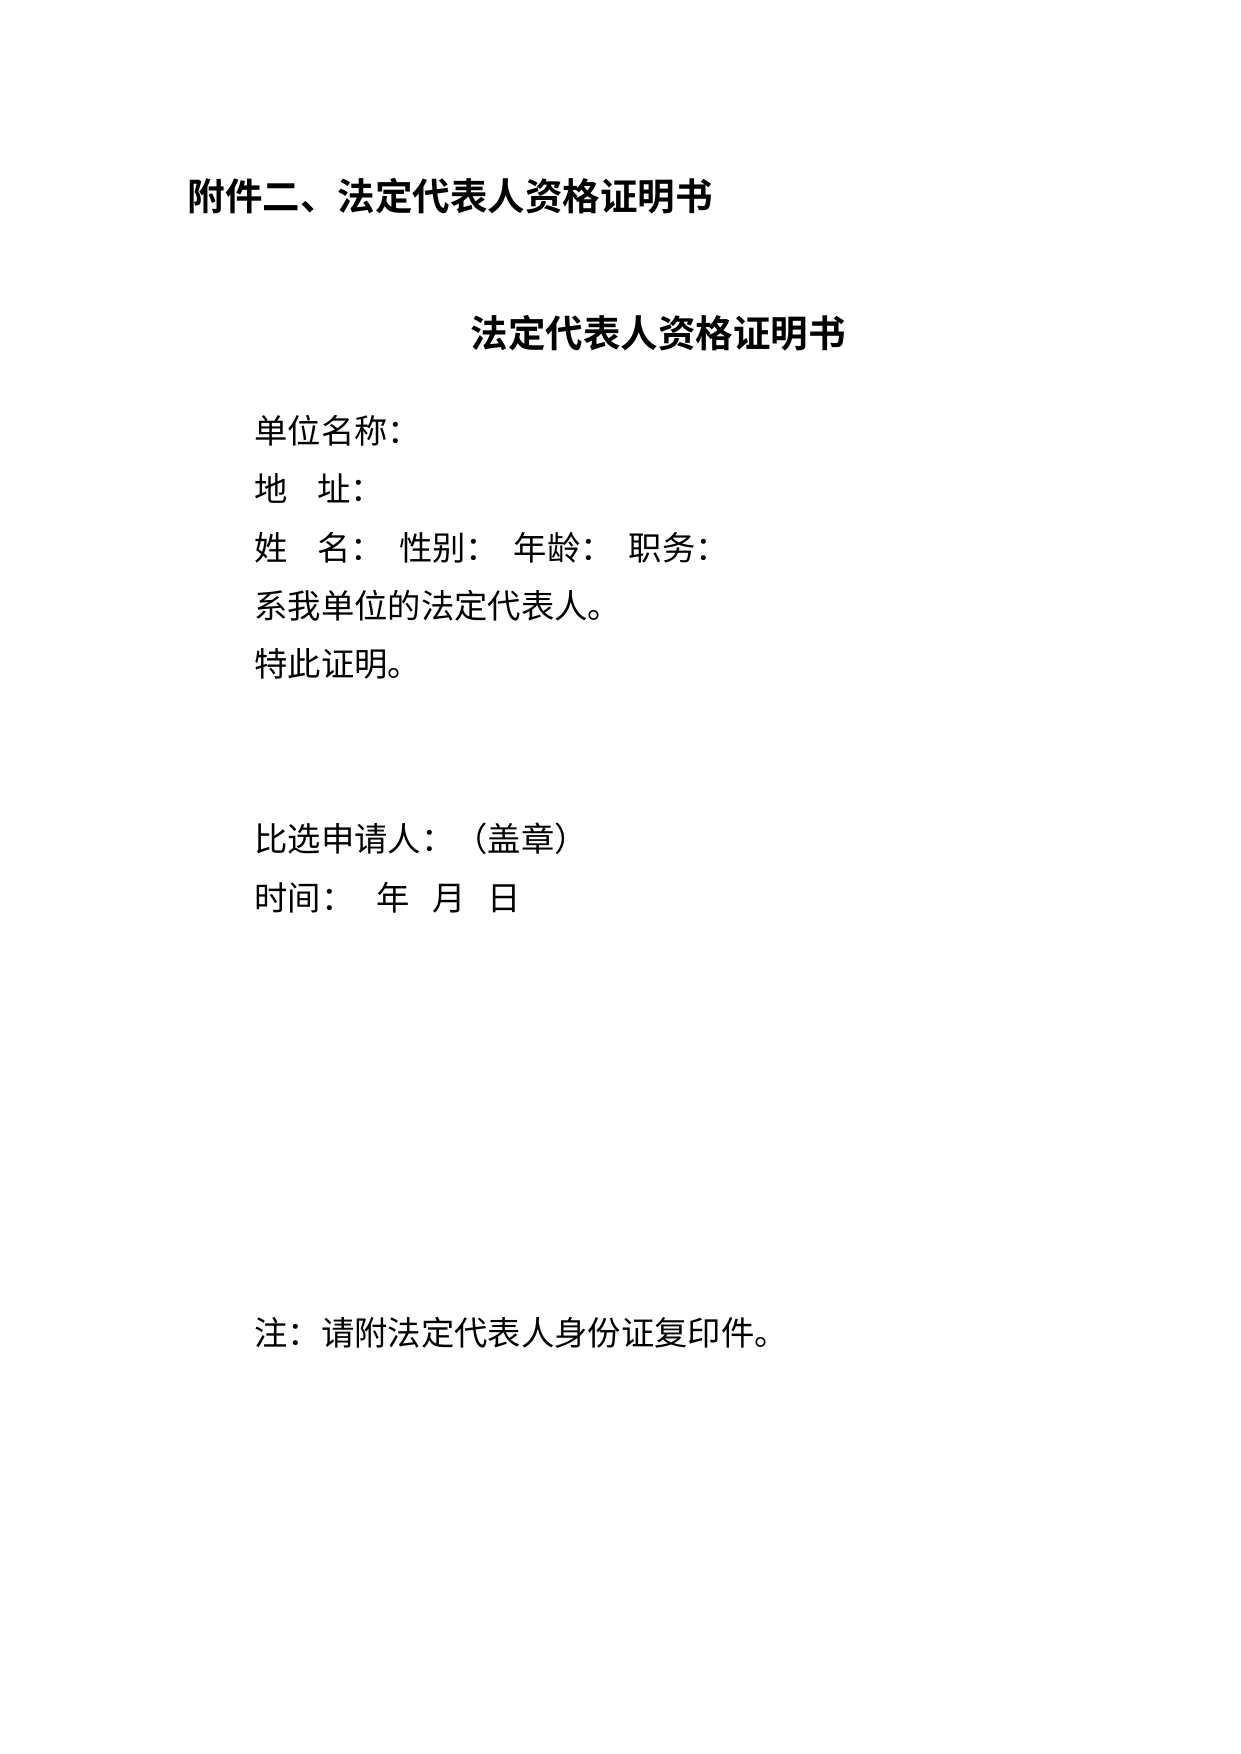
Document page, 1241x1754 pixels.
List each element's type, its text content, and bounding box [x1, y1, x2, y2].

text 比选申请人：（盖章） [187, 805, 1053, 863]
text 姓 名： 性别： 年龄： 职务： [187, 513, 1053, 572]
text 单位名称： [187, 397, 1053, 455]
subtitle 附件二、法定代表人资格证明书 [187, 162, 1053, 227]
text 法定代表人资格证明书 [187, 299, 1053, 364]
text 特此证明。 [187, 630, 1053, 688]
text 时间： 年 月 日 [187, 863, 1053, 922]
text 系我单位的法定代表人。 [187, 572, 1053, 630]
text 地 址： [187, 455, 1053, 513]
text 注：请附法定代表人身份证复印件。 [187, 1298, 1053, 1357]
